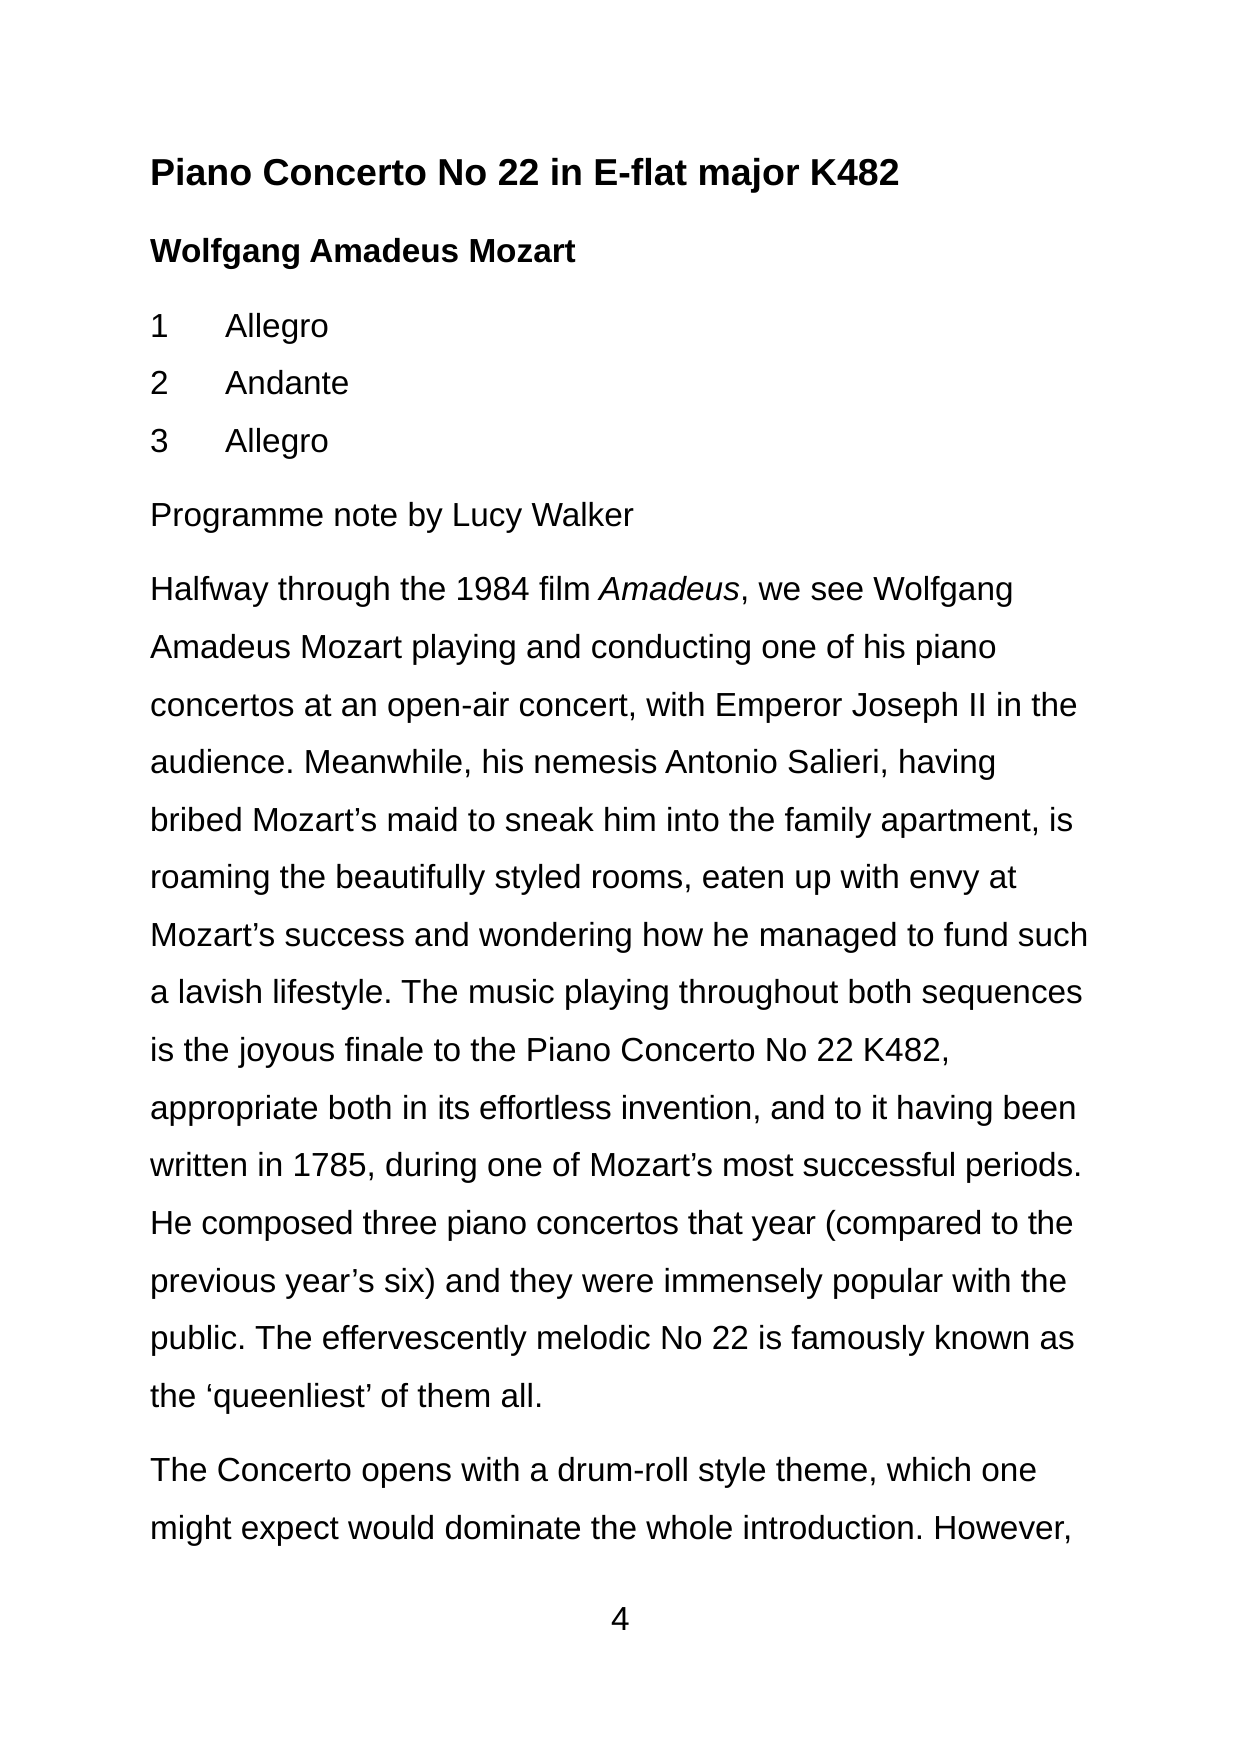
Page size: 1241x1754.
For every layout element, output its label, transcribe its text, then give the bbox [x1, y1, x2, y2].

text Programme note by Lucy Walker [150, 495, 1090, 533]
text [150, 1450, 1090, 1546]
text Halfway through the 1984 film Amadeus, we see Wolfgang Amadeus Mozart playing and conducting one of his piano concertos at an open-air concert, with Emperor Joseph II in the audience. Meanwhile, his nemesis Antonio Salieri, having bribed Mozart’s maid to sneak him into the family apartment, is roaming the beautifully styled rooms, eaten up with envy at Mozart’s success and wondering how he managed to fund such a lavish lifestyle. The music playing throughout both sequences is the joyous finale to the Piano Concerto No 22 K482, appropriate both in its effortless invention, and to it having been written in 1785, during one of Mozart’s most successful periods. He composed three piano concertos that year (compared to the previous year’s six) and they were immensely popular with the public. The effervescently melodic No 22 is famously known as the ‘queenliest’ of them all. [150, 569, 1090, 1414]
text 1 Allegro 2 Andante 3 Allegro [150, 306, 1090, 459]
subtitle Piano Concerto No 22 in E-flat major K482 [150, 150, 1090, 193]
subtitle Wolfgang Amadeus Mozart [150, 231, 1090, 270]
